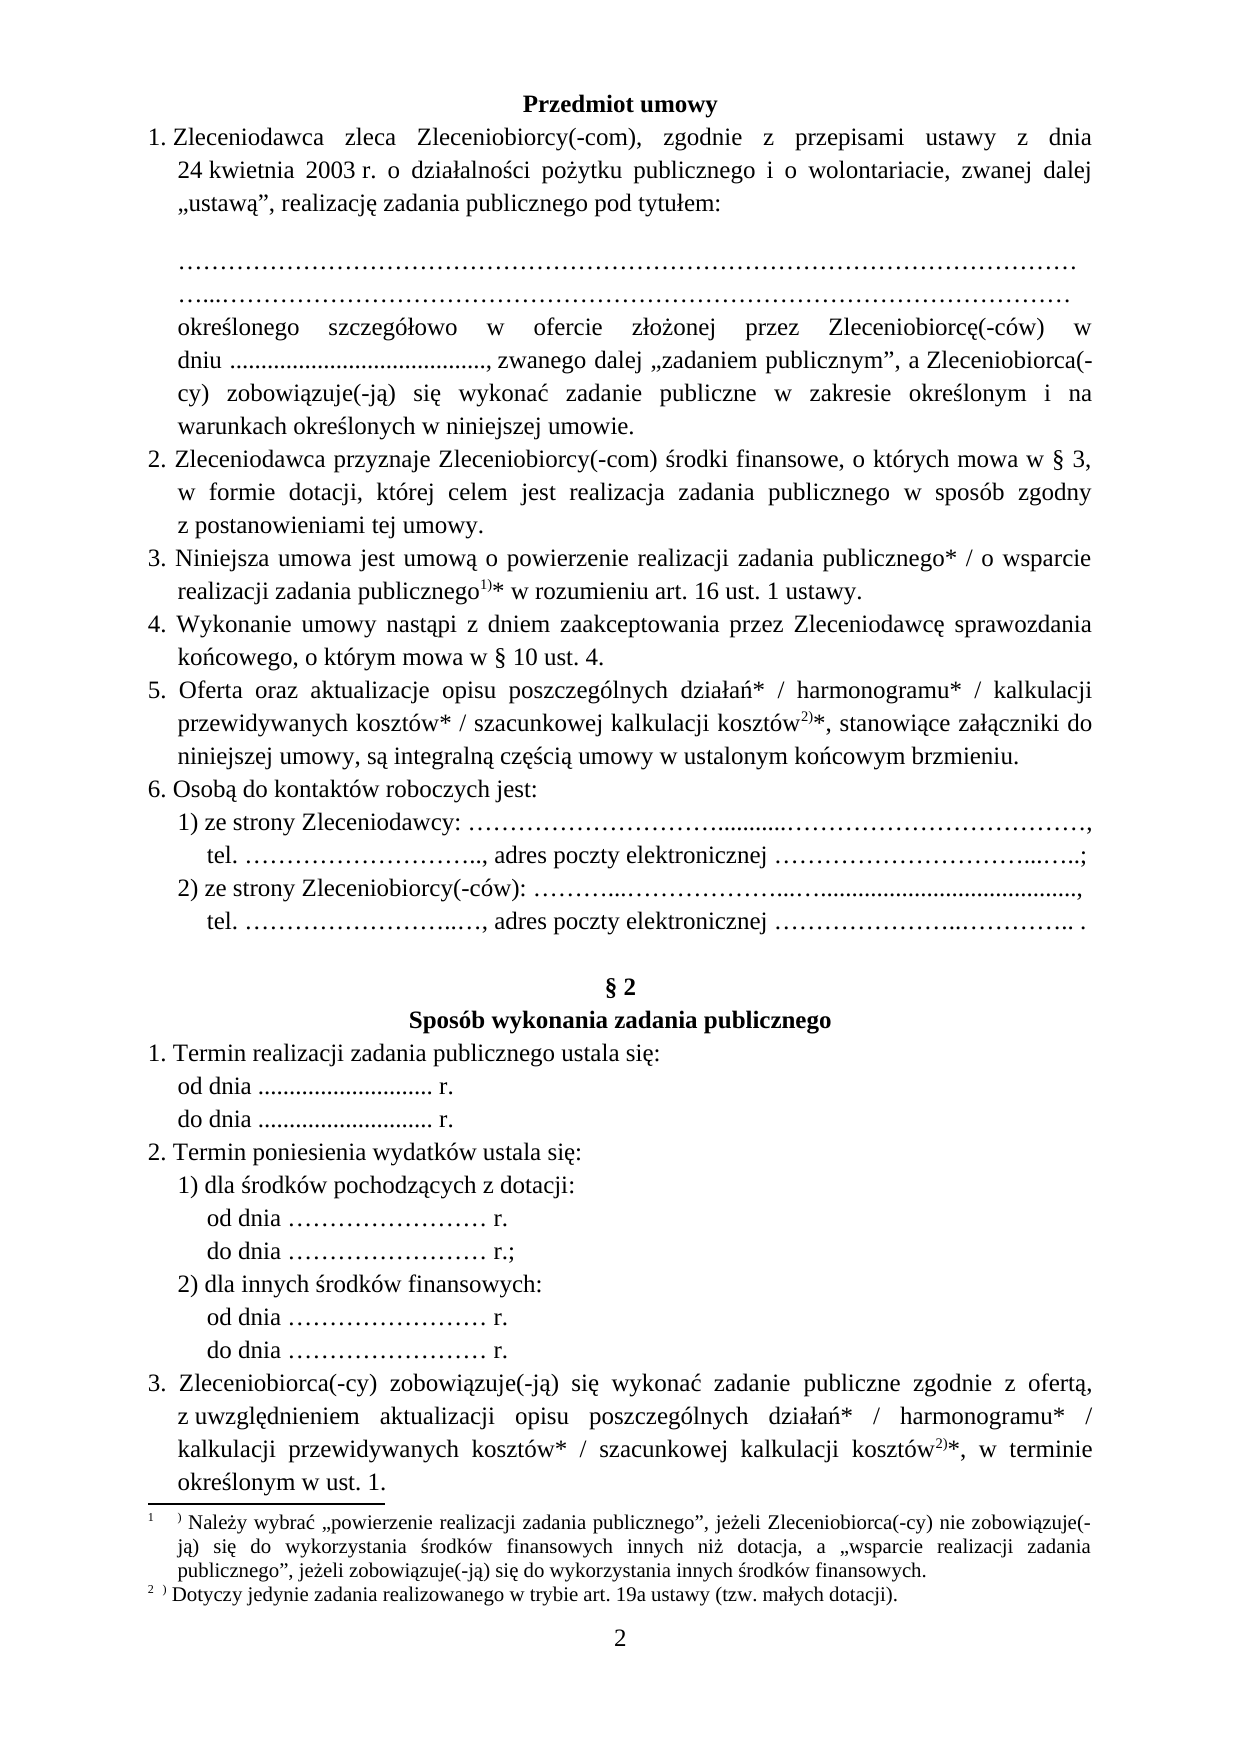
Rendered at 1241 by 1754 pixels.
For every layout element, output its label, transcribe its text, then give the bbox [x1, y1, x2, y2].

text 2. Termin poniesienia wydatków ustala się: [148, 1137, 1093, 1166]
text 2) dla innych środków finansowych: [177, 1269, 1093, 1298]
text 2) ze strony Zleceniobiorcy(-ców): ………...………………...…........................................., [177, 873, 1093, 902]
text 1. Zleceniodawca zleca Zleceniobiorcy(-com), zgodnie z przepisami ustawy z dnia 24 kwietnia 2003 r. o działalności pożytku publicznego i o wolontariacie, zwanej dalej „ustawą”, realizację zadania publicznego pod tytułem: [148, 122, 1093, 216]
text od dnia …………………… r. [207, 1302, 1093, 1331]
text § 2 [148, 972, 1093, 1001]
text …………………………………………………………………………………………………...………………………………………………………………………………………… [177, 246, 1093, 307]
text Przedmiot umowy [148, 89, 1093, 117]
text określonego szczegółowo w ofercie złożonej przez Zleceniobiorcę(-ców) w dniu ........................................., zwanego dalej „zadaniem publicznym”, a Zleceniobiorca(-cy) zobowiązuje(-ją) się wykonać zadanie publiczne w zakresie określonym i na warunkach określonych w niniejszej umowie. [177, 312, 1093, 439]
text 6. Osobą do kontaktów roboczych jest: [148, 774, 1093, 803]
text Sposób wykonania zadania publicznego [148, 1005, 1093, 1034]
text do dnia …………………… r.; [207, 1236, 1093, 1265]
text 3. Niniejsza umowa jest umową o powierzenie realizacji zadania publicznego* / o wsparcie realizacji zadania publicznego)* w rozumieniu art. 16 ust. 1 ustawy. [148, 543, 1093, 605]
text 5. Oferta oraz aktualizacje opisu poszczególnych działań* / harmonogramu* / kalkulacji przewidywanych kosztów* / szacunkowej kalkulacji kosztów)*, stanowiące załączniki do niniejszej umowy, są integralną częścią umowy w ustalonym końcowym brzmieniu. [148, 675, 1093, 770]
text od dnia …………………… r. [207, 1203, 1093, 1232]
text do dnia …………………… r. [207, 1335, 1093, 1364]
text 4. Wykonanie umowy nastąpi z dniem zaakceptowania przez Zleceniodawcę sprawozdania końcowego, o którym mowa w § 10 ust. 4. [148, 609, 1093, 671]
text 1) dla środków pochodzących z dotacji: [148, 1170, 1093, 1199]
text 2. Zleceniodawca przyznaje Zleceniobiorcy(-com) środki finansowe, o których mowa w § 3, w formie dotacji, której celem jest realizacja zadania publicznego w sposób zgodny z postanowieniami tej umowy. [148, 444, 1093, 539]
text od dnia ............................ r. [177, 1071, 1093, 1100]
text do dnia ............................ r. [148, 1104, 1093, 1133]
text 1. Termin realizacji zadania publicznego ustala się: [148, 1038, 1093, 1067]
text tel. ……………………..…, adres poczty elektronicznej …………………..………….. . [207, 906, 1093, 935]
text 3. Zleceniobiorca(-cy) zobowiązuje(-ją) się wykonać zadanie publiczne zgodnie z ofertą, z uwzględnieniem aktualizacji opisu poszczególnych działań* / harmonogramu* / kalkulacji przewidywanych kosztów* / szacunkowej kalkulacji kosztów)*, w terminie określonym w ust. 1. [148, 1368, 1093, 1496]
text 1) ze strony Zleceniodawcy: …………………………...........………………………………, [177, 807, 1093, 836]
text tel. ……………………….., adres poczty elektronicznej …………………………...…..; [207, 840, 1093, 869]
